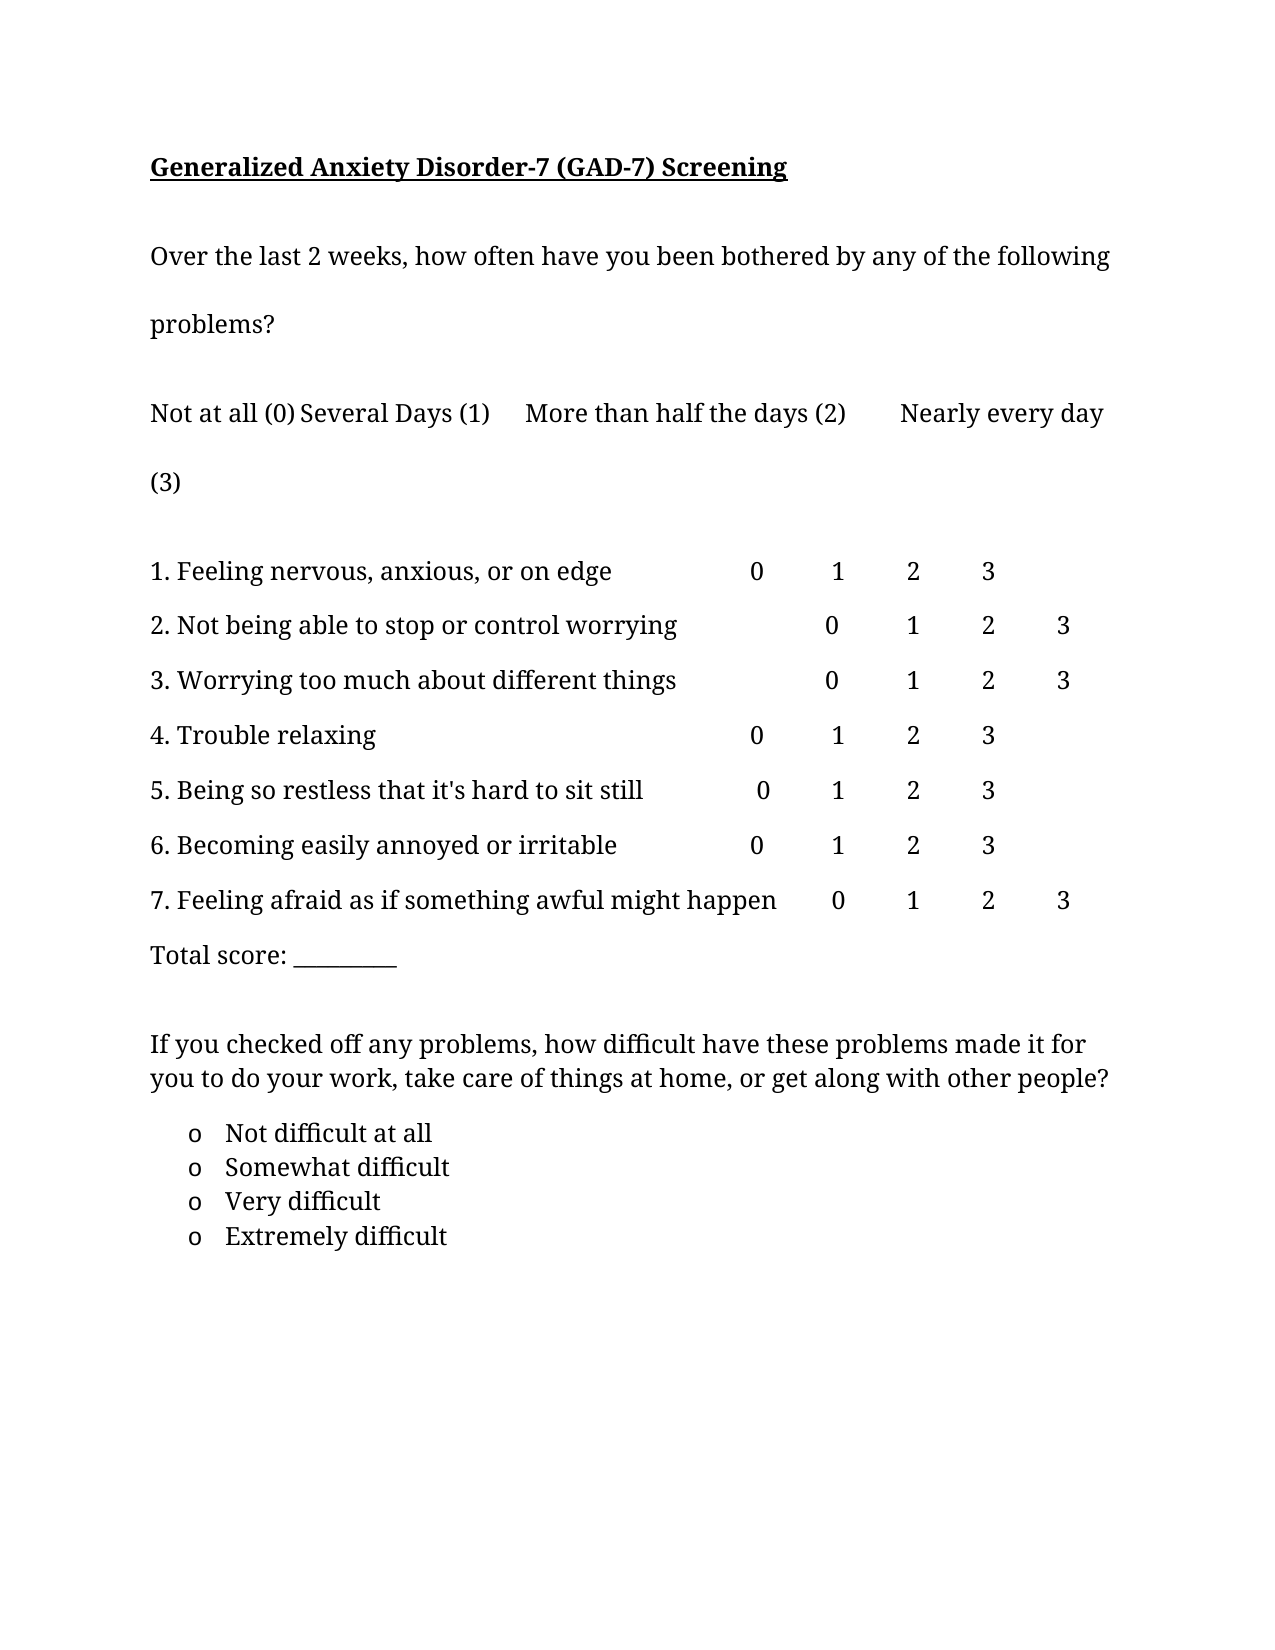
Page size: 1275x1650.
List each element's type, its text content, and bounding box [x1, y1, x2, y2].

text 3. Worrying too much about different things 0 1 2 3 [150, 663, 1125, 697]
text Total score: _________ [150, 937, 1125, 971]
text If you checked off any problems, how difficult have these problems made it for you to do your work, take care of things at home, or get along with other people? [150, 1026, 1125, 1094]
text Not at all (0) Several Days (1) More than half the days (2) Nearly every day (3) [150, 396, 1125, 498]
text 4. Trouble relaxing 0 1 2 3 [150, 718, 1125, 752]
list Somewhat difficult [187, 1149, 1125, 1184]
text 1. Feeling nervous, anxious, or on edge 0 1 2 3 [150, 553, 1125, 587]
text 5. Being so restless that it's hard to sit still 0 1 2 3 [150, 773, 1125, 807]
list Not difficult at all [187, 1115, 1125, 1149]
text Over the last 2 weeks, how often have you been bothered by any of the following problems? [150, 239, 1125, 341]
text 7. Feeling afraid as if something awful might happen 0 1 2 3 [150, 882, 1125, 917]
list Very difficult [187, 1184, 1125, 1218]
text 6. Becoming easily annoyed or irritable 0 1 2 3 [150, 828, 1125, 862]
text Generalized Anxiety Disorder-7 (GAD-7) Screening [150, 150, 1125, 184]
list Extremely difficult [187, 1218, 1125, 1252]
text 2. Not being able to stop or control worrying 0 1 2 3 [150, 608, 1125, 642]
